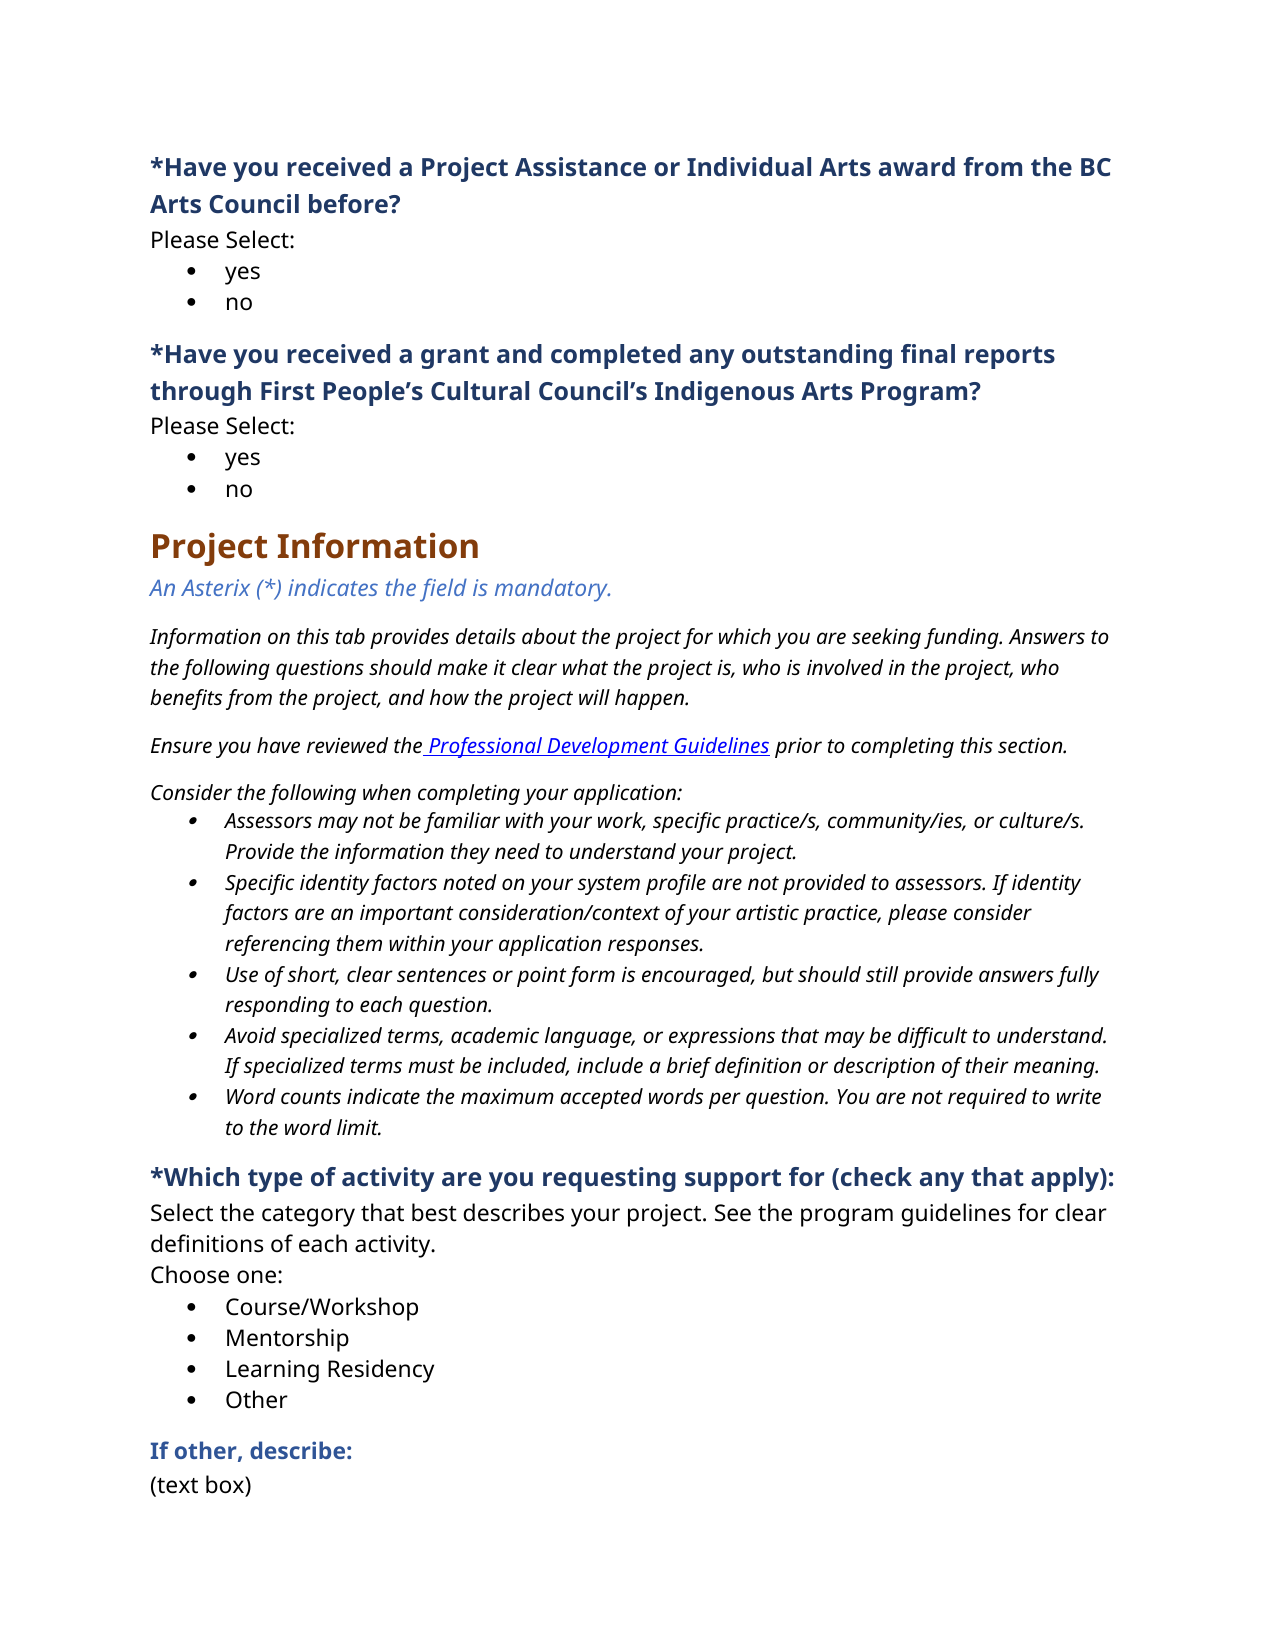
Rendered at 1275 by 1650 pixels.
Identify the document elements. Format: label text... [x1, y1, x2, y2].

subtitle *Have you received a grant and completed any outstanding final reports through First People’s Cultural Council’s Indigenous Arts Program? [150, 336, 1125, 407]
text Choose one: [150, 1259, 1125, 1291]
subtitle *Which type of activity are you requesting support for (check any that apply): [150, 1160, 1125, 1194]
list no [187, 286, 1125, 317]
text Please Select: [150, 410, 1125, 441]
list yes [187, 255, 1125, 286]
text (text box) [150, 1468, 1125, 1500]
subtitle If other, describe: [150, 1435, 1125, 1466]
list Use of short, clear sentences or point form is encouraged, but should still provide answers fully responding to each question. [187, 960, 1125, 1019]
list no [187, 472, 1125, 504]
text An Asterix (*) indicates the field is mandatory. [150, 572, 1125, 603]
list Other [187, 1384, 1125, 1416]
text Consider the following when completing your application: [150, 778, 1125, 807]
subtitle Project Information [150, 523, 1125, 568]
text Please Select: [150, 223, 1125, 255]
list Assessors may not be familiar with your work, specific practice/s, community/ies, or culture/s. Provide the information they need to understand your project. [187, 807, 1125, 866]
subtitle *Have you received a Project Assistance or Individual Arts award from the BC Arts Council before? [150, 150, 1125, 221]
list Specific identity factors noted on your system profile are not provided to assessors. If identity factors are an important consideration/context of your artistic practice, please consider referencing them within your application responses. [187, 868, 1125, 957]
list Avoid specialized terms, academic language, or expressions that may be difficult to understand. If specialized terms must be included, include a brief definition or description of their meaning. [187, 1021, 1125, 1080]
list Course/Workshop [187, 1291, 1125, 1322]
text Ensure you have reviewed the Professional Development Guidelines prior to completing this section. [150, 731, 1125, 759]
list Mentorship [187, 1322, 1125, 1353]
text Information on this tab provides details about the project for which you are seeking funding. Answers to the following questions should make it clear what the project is, who is involved in the project, who benefits from the project, and how the project will happen. [150, 622, 1125, 712]
text Select the category that best describes your project. See the program guidelines for clear definitions of each activity. [150, 1197, 1125, 1259]
list Learning Residency [187, 1353, 1125, 1384]
list Word counts indicate the maximum accepted words per question. You are not required to write to the word limit. [187, 1082, 1125, 1141]
list yes [187, 441, 1125, 472]
